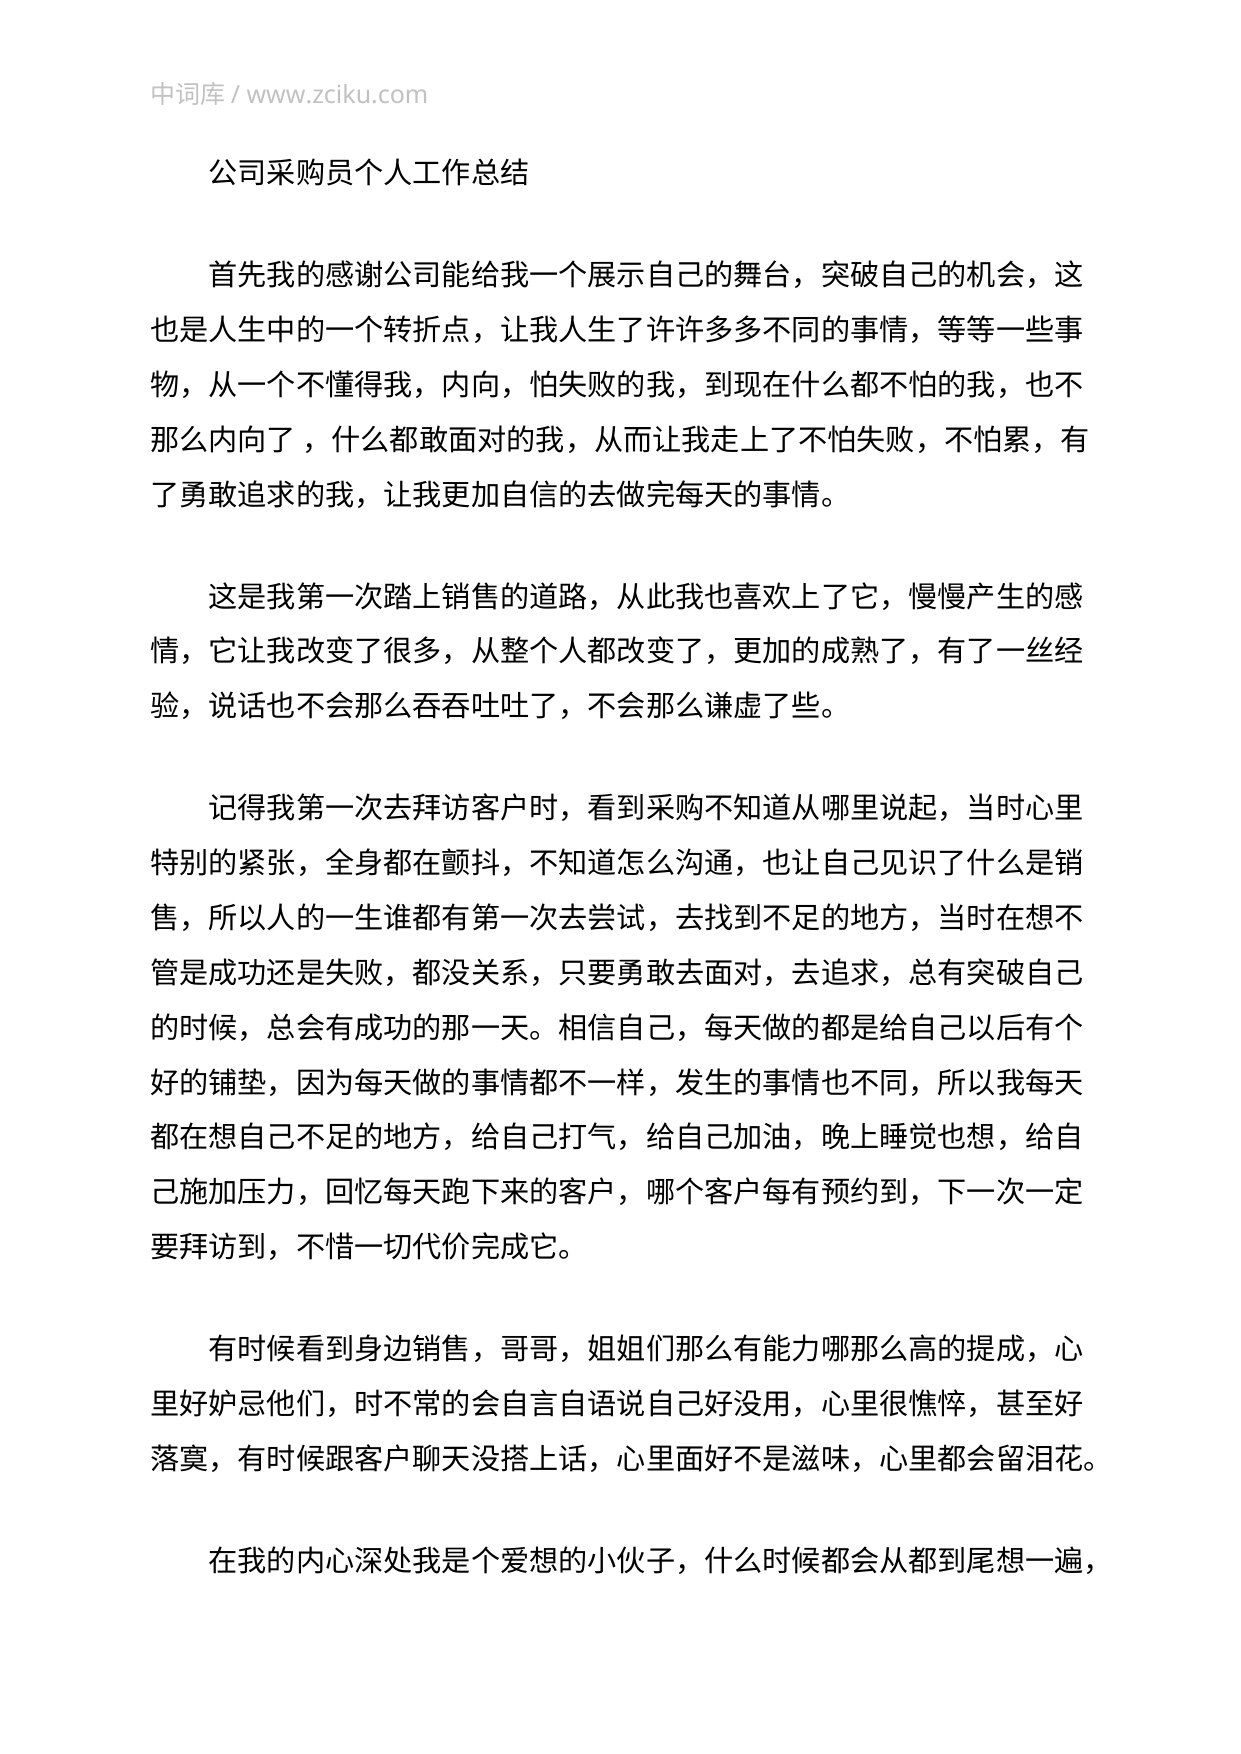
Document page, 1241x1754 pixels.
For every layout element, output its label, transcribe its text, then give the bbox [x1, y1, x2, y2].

text 这是我第一次踏上销售的道路，从此我也喜欢上了它，慢慢产生的感情，它让我改变了很多，从整个人都改变了，更加的成熟了，有了一丝经验，说话也不会那么吞吞吐吐了，不会那么谦虚了些。 [150, 573, 1090, 725]
text 公司采购员个人工作总结 [150, 150, 1090, 192]
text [150, 1537, 1090, 1579]
text 首先我的感谢公司能给我一个展示自己的舞台，突破自己的机会，这也是人生中的一个转折点，让我人生了许许多多不同的事情，等等一些事物，从一个不懂得我，内向，怕失败的我，到现在什么都不怕的我，也不那么内向了 ，什么都敢面对的我，从而让我走上了不怕失败，不怕累，有了勇敢追求的我，让我更加自信的去做完每天的事情。 [150, 252, 1090, 514]
text 记得我第一次去拜访客户时，看到采购不知道从哪里说起，当时心里特别的紧张，全身都在颤抖，不知道怎么沟通，也让自己见识了什么是销售，所以人的一生谁都有第一次去尝试，去找到不足的地方，当时在想不管是成功还是失败，都没关系，只要勇敢去面对，去追求，总有突破自己的时候，总会有成功的那一天。相信自己，每天做的都是给自己以后有个好的铺垫，因为每天做的事情都不一样，发生的事情也不同，所以我每天都在想自己不足的地方，给自己打气，给自己加油，晚上睡觉也想，给自己施加压力，回忆每天跑下来的客户，哪个客户每有预约到，下一次一定要拜访到，不惜一切代价完成它。 [150, 785, 1090, 1266]
text 有时候看到身边销售，哥哥，姐姐们那么有能力哪那么高的提成，心里好妒忌他们，时不常的会自言自语说自己好没用，心里很憔悴，甚至好落寞，有时候跟客户聊天没搭上话，心里面好不是滋味，心里都会留泪花。 [150, 1326, 1090, 1478]
